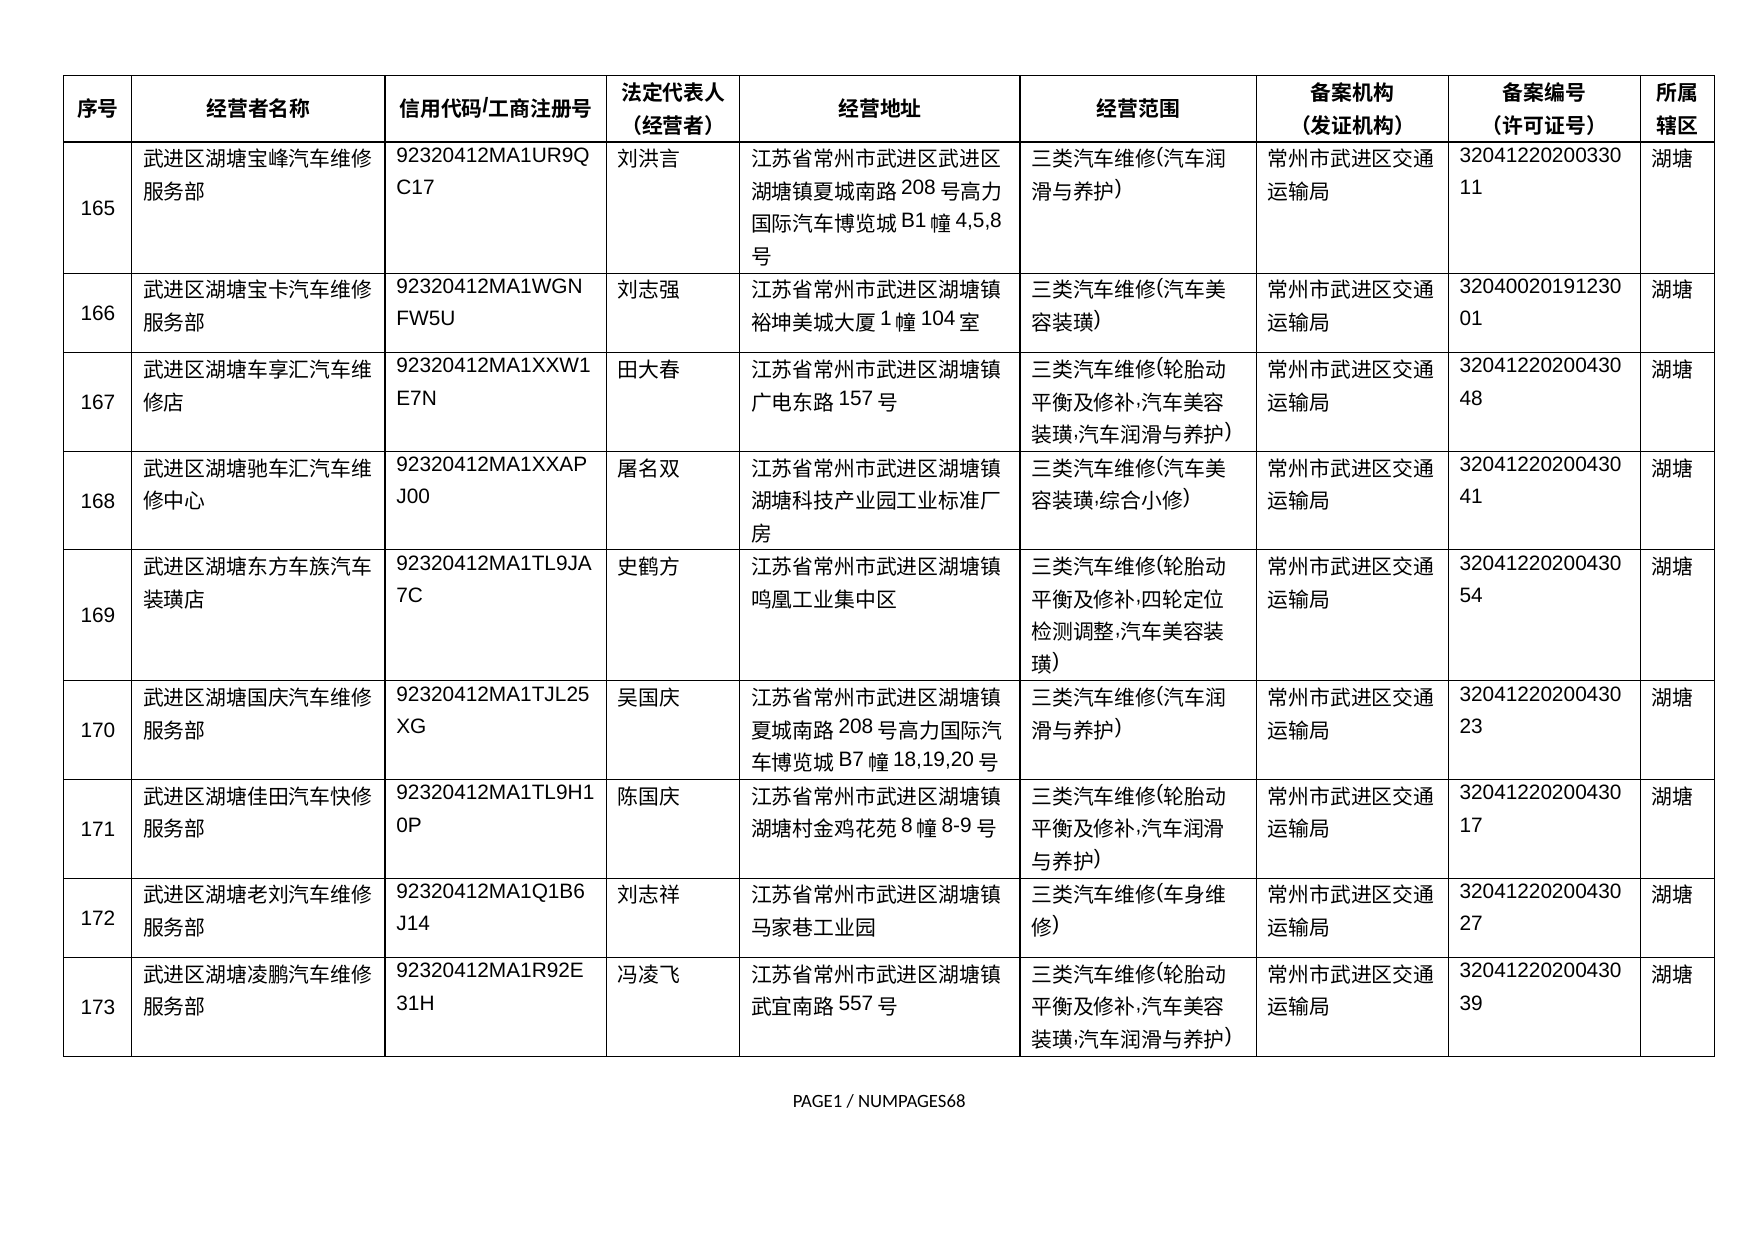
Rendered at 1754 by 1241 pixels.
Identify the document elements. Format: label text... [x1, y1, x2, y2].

table_cell 常州市武进区交通运输局 [1257, 958, 1448, 1056]
table_cell 三类汽车维修(轮胎动平衡及修补,汽车润滑与养护) [1021, 780, 1256, 877]
table_cell 三类汽车维修(轮胎动平衡及修补,汽车美容装璜,汽车润滑与养护) [1021, 353, 1256, 451]
table_cell 陈国庆 [607, 780, 739, 877]
table_cell 湖塘 [1641, 274, 1714, 352]
table_cell 武进区湖塘驰车汇汽车维修中心 [132, 452, 384, 549]
table_cell 三类汽车维修(汽车美容装璜) [1021, 274, 1256, 352]
table_cell 三类汽车维修(轮胎动平衡及修补,四轮定位检测调整,汽车美容装璜) [1021, 550, 1256, 680]
table_cell 三类汽车维修(轮胎动平衡及修补,汽车美容装璜,汽车润滑与养护) [1021, 958, 1256, 1056]
table_cell 湖塘 [1641, 958, 1714, 1056]
table_cell 武进区湖塘宝峰汽车维修服务部 [132, 143, 384, 272]
table_cell 田大春 [607, 353, 739, 451]
table_cell 92320412MA1Q1B6J14 [386, 879, 606, 957]
table_cell 江苏省常州市武进区湖塘镇武宜南路557号 [740, 958, 1019, 1056]
table_cell 湖塘 [1641, 550, 1714, 680]
table_cell 常州市武进区交通运输局 [1257, 681, 1448, 779]
table_header 经营地址 [740, 76, 1019, 141]
table_cell 三类汽车维修(汽车润滑与养护) [1021, 143, 1256, 272]
table_cell 92320412MA1WGNFW5U [386, 274, 606, 352]
table_cell 92320412MA1UR9QC17 [386, 143, 606, 272]
table_cell 刘志祥 [607, 879, 739, 957]
table_cell 湖塘 [1641, 353, 1714, 451]
table_cell 常州市武进区交通运输局 [1257, 550, 1448, 680]
table_cell 史鹤方 [607, 550, 739, 680]
table_cell 湖塘 [1641, 780, 1714, 877]
table_cell 江苏省常州市武进区湖塘镇马家巷工业园 [740, 879, 1019, 957]
table_cell 武进区湖塘佳田汽车快修服务部 [132, 780, 384, 877]
table_cell 3204122020043041 [1449, 452, 1640, 549]
table_cell 3204122020043027 [1449, 879, 1640, 957]
table_cell 92320412MA1TL9H10P [386, 780, 606, 877]
table_cell 江苏省常州市武进区武进区湖塘镇夏城南路208号高力国际汽车博览城B1幢4,5,8号 [740, 143, 1019, 272]
table_cell 3204122020043048 [1449, 353, 1640, 451]
table_cell 168 [64, 452, 131, 549]
table_cell 冯凌飞 [607, 958, 739, 1056]
table_cell 武进区湖塘东方车族汽车装璜店 [132, 550, 384, 680]
table_header 序号 [64, 76, 131, 141]
table_cell 湖塘 [1641, 879, 1714, 957]
table_header 法定代表人（经营者） [607, 76, 739, 141]
table_cell 武进区湖塘凌鹏汽车维修服务部 [132, 958, 384, 1056]
table_header 所属辖区 [1641, 76, 1714, 141]
table_cell 常州市武进区交通运输局 [1257, 452, 1448, 549]
table_cell 3204002019123001 [1449, 274, 1640, 352]
table_cell 江苏省常州市武进区湖塘镇裕坤美城大厦1幢104室 [740, 274, 1019, 352]
table_cell 常州市武进区交通运输局 [1257, 879, 1448, 957]
table_cell 屠名双 [607, 452, 739, 549]
table_cell 刘洪言 [607, 143, 739, 272]
table_cell 3204122020033011 [1449, 143, 1640, 272]
table_cell 江苏省常州市武进区湖塘镇鸣凰工业集中区 [740, 550, 1019, 680]
table_cell 湖塘 [1641, 452, 1714, 549]
table_cell 3204122020043054 [1449, 550, 1640, 680]
table_cell 吴国庆 [607, 681, 739, 779]
table_cell 武进区湖塘国庆汽车维修服务部 [132, 681, 384, 779]
table_header 备案机构 （发证机构） [1257, 76, 1448, 141]
table_cell 常州市武进区交通运输局 [1257, 780, 1448, 877]
table_cell 3204122020043039 [1449, 958, 1640, 1056]
table_cell 92320412MA1R92E31H [386, 958, 606, 1056]
table_cell 常州市武进区交通运输局 [1257, 143, 1448, 272]
table_cell 3204122020043023 [1449, 681, 1640, 779]
table_cell 湖塘 [1641, 681, 1714, 779]
table_cell 92320412MA1XXAPJ00 [386, 452, 606, 549]
table_cell 武进区湖塘宝卡汽车维修服务部 [132, 274, 384, 352]
table_cell 173 [64, 958, 131, 1056]
table_cell 江苏省常州市武进区湖塘镇湖塘村金鸡花苑8幢8-9号 [740, 780, 1019, 877]
table_cell 三类汽车维修(汽车美容装璜,综合小修) [1021, 452, 1256, 549]
table_cell 3204122020043017 [1449, 780, 1640, 877]
table_cell 常州市武进区交通运输局 [1257, 274, 1448, 352]
table_header 信用代码/工商注册号 [386, 76, 606, 141]
table_cell 172 [64, 879, 131, 957]
table_cell 167 [64, 353, 131, 451]
table_cell 169 [64, 550, 131, 680]
table_cell 湖塘 [1641, 143, 1714, 272]
table_cell 三类汽车维修(车身维修) [1021, 879, 1256, 957]
table_cell 92320412MA1TJL25XG [386, 681, 606, 779]
table_cell 江苏省常州市武进区湖塘镇广电东路157号 [740, 353, 1019, 451]
table_cell 三类汽车维修(汽车润滑与养护) [1021, 681, 1256, 779]
table_cell 92320412MA1TL9JA7C [386, 550, 606, 680]
table_cell 常州市武进区交通运输局 [1257, 353, 1448, 451]
table_cell 165 [64, 143, 131, 272]
table_cell 刘志强 [607, 274, 739, 352]
table_cell 92320412MA1XXW1E7N [386, 353, 606, 451]
table_cell 166 [64, 274, 131, 352]
table_cell 171 [64, 780, 131, 877]
table_cell 170 [64, 681, 131, 779]
table_header 备案编号 （许可证号） [1449, 76, 1640, 141]
table_cell 武进区湖塘车享汇汽车维修店 [132, 353, 384, 451]
table_cell 江苏省常州市武进区湖塘镇夏城南路208号高力国际汽车博览城B7幢18,19,20号 [740, 681, 1019, 779]
table_cell 江苏省常州市武进区湖塘镇湖塘科技产业园工业标准厂房 [740, 452, 1019, 549]
table_cell 武进区湖塘老刘汽车维修服务部 [132, 879, 384, 957]
table_header 经营范围 [1021, 76, 1256, 141]
table_header 经营者名称 [132, 76, 384, 141]
